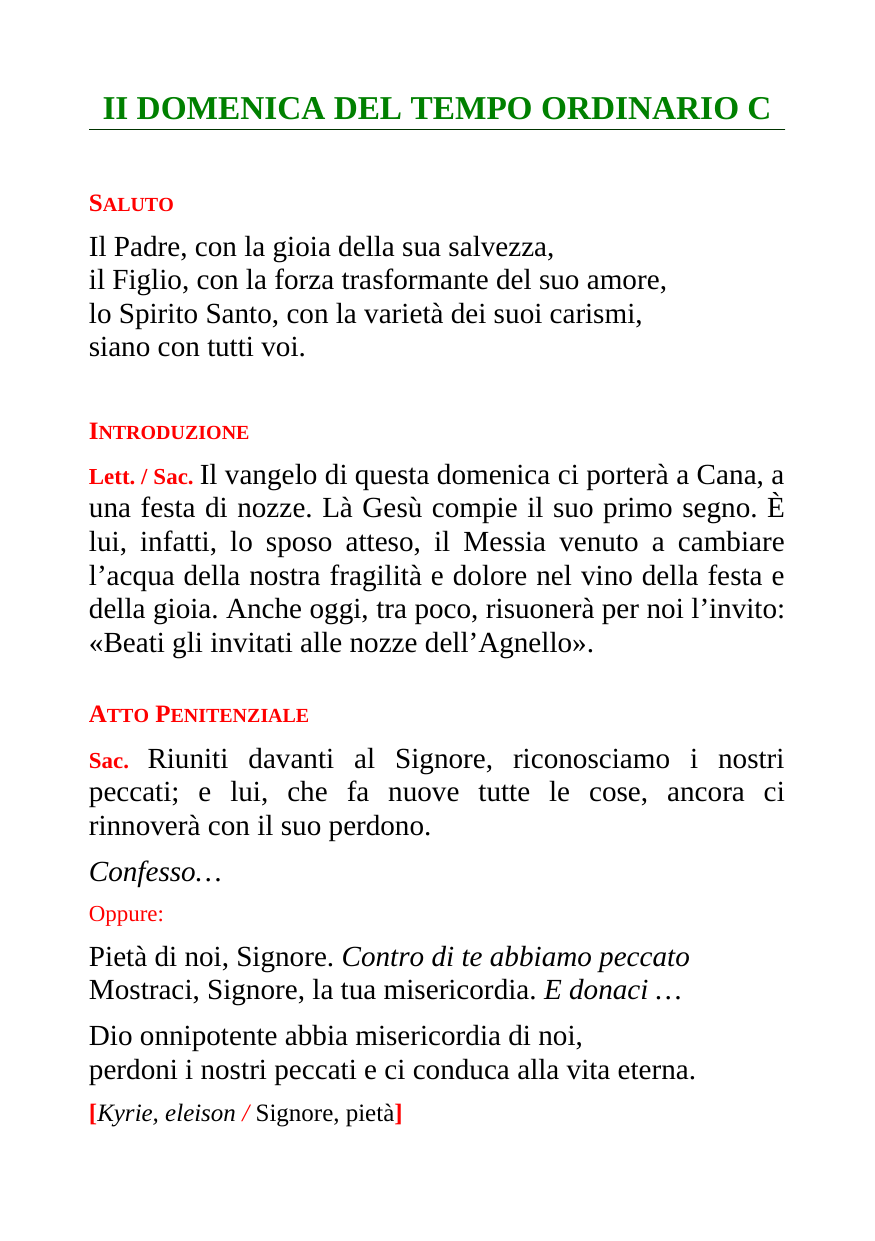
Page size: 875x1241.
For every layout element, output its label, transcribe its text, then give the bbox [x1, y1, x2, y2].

text il Figlio, con la forza trasformante del suo amore, [89, 262, 785, 296]
text lo Spirito Santo, con la varietà dei suoi carismi, [89, 296, 785, 329]
text Sac. Riuniti davanti al Signore, riconosciamo i nostri peccati; e lui, che fa nuove tutte le cose, ancora ci rinnoverà con il suo perdono. [89, 741, 785, 841]
subtitle Saluto [89, 188, 785, 216]
text perdoni i nostri peccati e ci conduca alla vita eterna. [89, 1052, 785, 1085]
subtitle Atto Penitenziale [89, 699, 785, 728]
text Lett. / Sac. Il vangelo di questa domenica ci porterà a Cana, a una festa di nozze. Là Gesù compie il suo primo segno. È lui, infatti, lo sposo atteso, il Messia venuto a cambiare l’acqua della nostra fragilità e dolore nel vino della festa e della gioia. Anche oggi, tra poco, risuonerà per noi l’invito: «Beati gli invitati alle nozze dell’Agnello». [89, 457, 785, 658]
text Il Padre, con la gioia della sua salvezza, [89, 229, 785, 262]
text [Kyrie, eleison / Signore, pietà] [89, 1098, 785, 1127]
text Pietà di noi, Signore. Contro di te abbiamo peccato [89, 939, 785, 972]
text Oppure: [89, 900, 785, 926]
text Confesso… [89, 854, 785, 887]
text II DOMENICA DEL TEMPO ORDINARIO C [89, 89, 785, 129]
text Mostraci, Signore, la tua misericordia. E donaci … [89, 972, 785, 1006]
subtitle Introduzione [89, 416, 785, 444]
text Dio onnipotente abbia misericordia di noi, [89, 1018, 785, 1052]
text siano con tutti voi. [89, 329, 785, 363]
